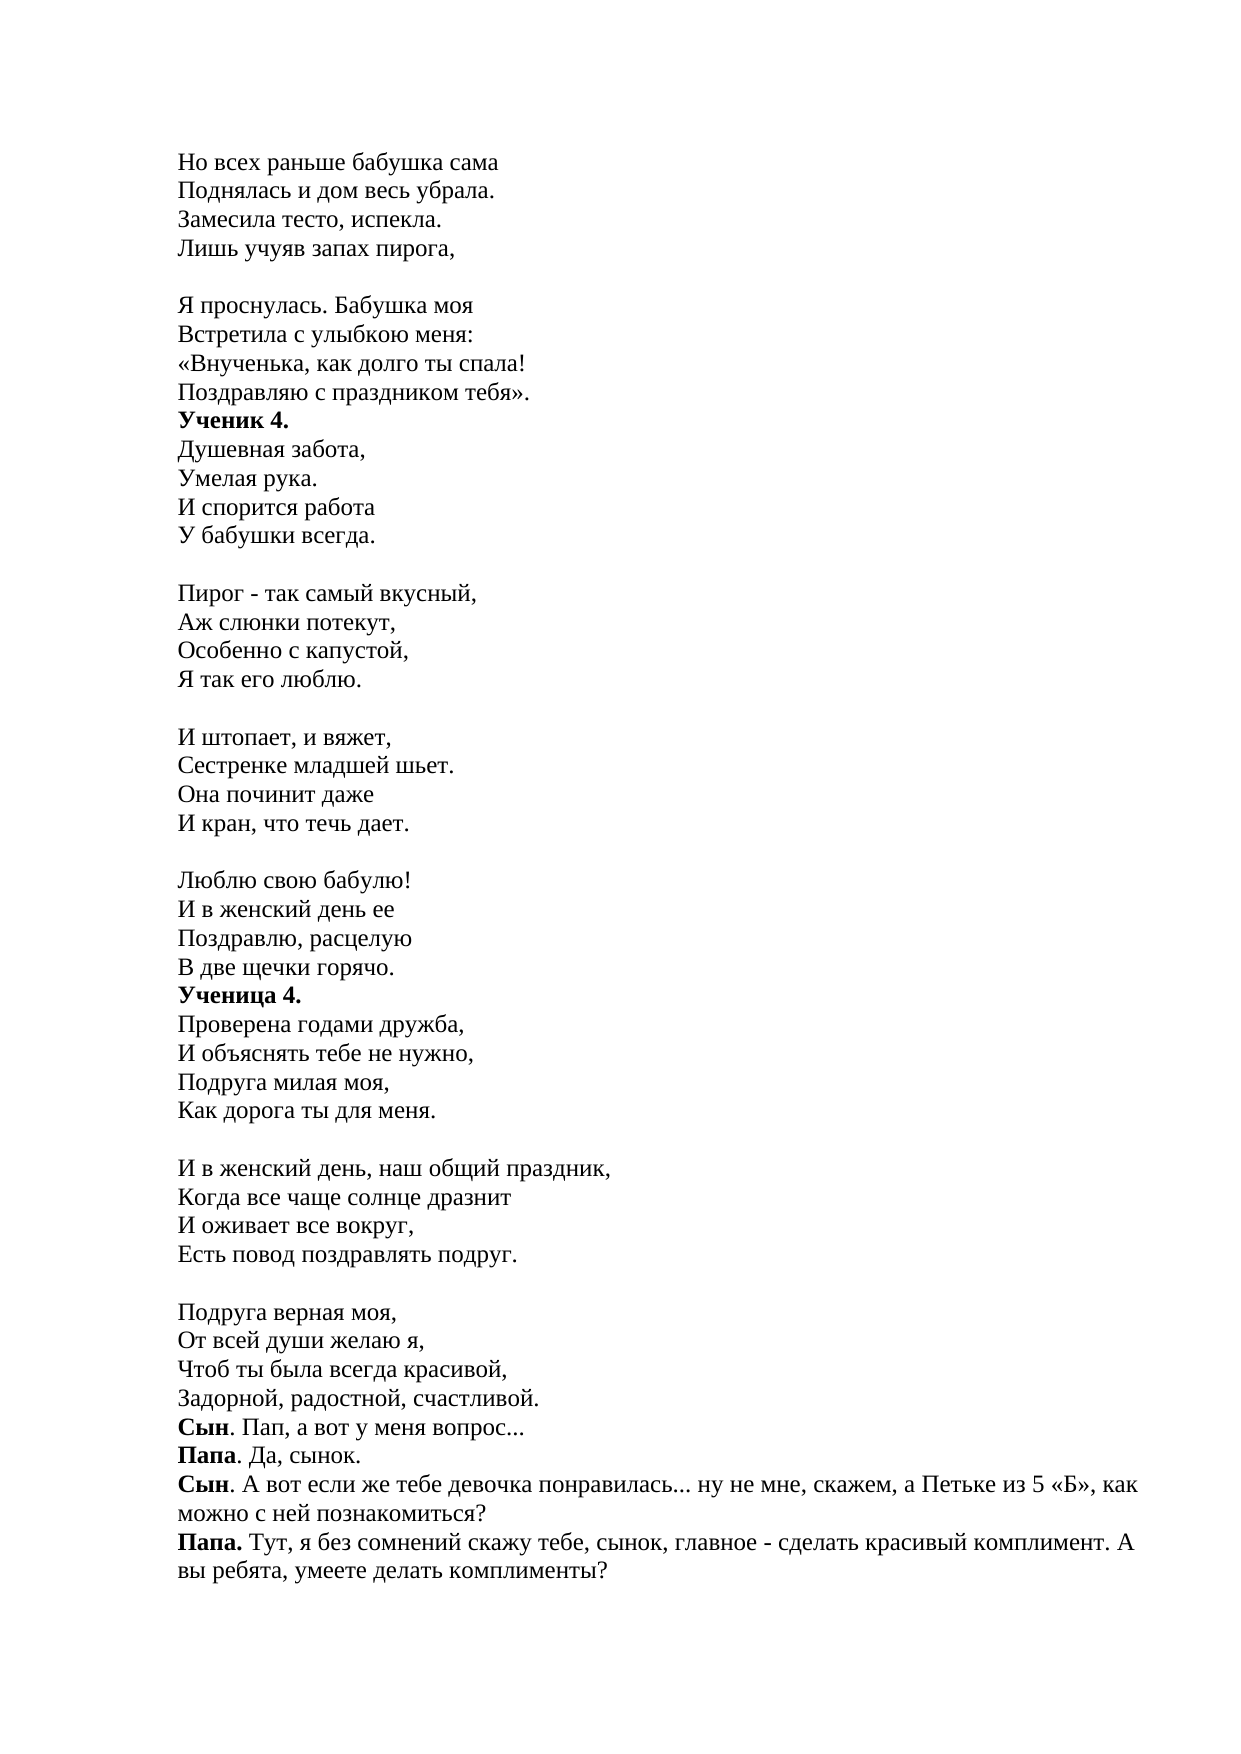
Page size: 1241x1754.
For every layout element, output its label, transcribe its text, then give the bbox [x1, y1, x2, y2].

text Сын. А вот если же тебе девочка понравилась... ну не мне, скажем, а Петьке из 5 «Б», как можно с ней познакомиться? [177, 1469, 1152, 1527]
text Подруга милая моя, [177, 1067, 1152, 1096]
text И оживает все вокруг, [177, 1211, 1152, 1239]
text «Внученька, как долго ты спала! [177, 348, 1152, 377]
text И в женский день ее [177, 894, 1152, 923]
text И объяснять тебе не нужно, [177, 1038, 1152, 1067]
text Сестренке младшей шьет. [177, 751, 1152, 779]
text И штопает, и вяжет, [177, 722, 1152, 751]
text Аж слюнки потекут, [177, 607, 1152, 636]
text Есть повод поздравлять подруг. [177, 1239, 1152, 1268]
text Как дорога ты для меня. [177, 1096, 1152, 1124]
text Папа. Тут, я без сомнений скажу тебе, сынок, главное - сделать красивый комплимент. А вы ребята, умеете делать комплименты? [177, 1527, 1152, 1584]
text Люблю свою бабулю! [177, 866, 1152, 894]
text Поднялась и дом весь убрала. [177, 176, 1152, 204]
text Я проснулась. Бабушка моя [177, 291, 1152, 319]
text Я так его люблю. [177, 664, 1152, 693]
text Но всех раньше бабушка сама [177, 147, 1152, 176]
text Сын. Пап, а вот у меня вопрос... [177, 1412, 1152, 1441]
text Чтоб ты была всегда красивой, [177, 1354, 1152, 1383]
text И спорится работа [177, 492, 1152, 521]
text И в женский день, наш общий праздник, [177, 1153, 1152, 1182]
text Она починит даже [177, 779, 1152, 808]
text И кран, что течь дает. [177, 808, 1152, 837]
text От всей души желаю я, [177, 1326, 1152, 1354]
text Поздравляю с праздником тебя». [177, 377, 1152, 406]
text Умелая рука. [177, 463, 1152, 492]
text Поздравлю, расцелую [177, 923, 1152, 952]
text У бабушки всегда. [177, 521, 1152, 549]
text Особенно с капустой, [177, 636, 1152, 664]
text Пирог - так самый вкусный, [177, 578, 1152, 607]
text В две щечки горячо. [177, 952, 1152, 981]
text Когда все чаще солнце дразнит [177, 1182, 1152, 1211]
text Задорной, радостной, счастливой. [177, 1383, 1152, 1412]
text Ученица 4. [177, 981, 1152, 1009]
text Ученик 4. [177, 406, 1152, 434]
text Проверена годами дружба, [177, 1009, 1152, 1038]
text Папа. Да, сынок. [177, 1441, 1152, 1469]
text Душевная забота, [177, 434, 1152, 463]
text Замесила тесто, испекла. [177, 204, 1152, 233]
text Лишь учуяв запах пирога, [177, 233, 1152, 262]
text Подруга верная моя, [177, 1297, 1152, 1326]
text Встретила с улыбкою меня: [177, 319, 1152, 348]
